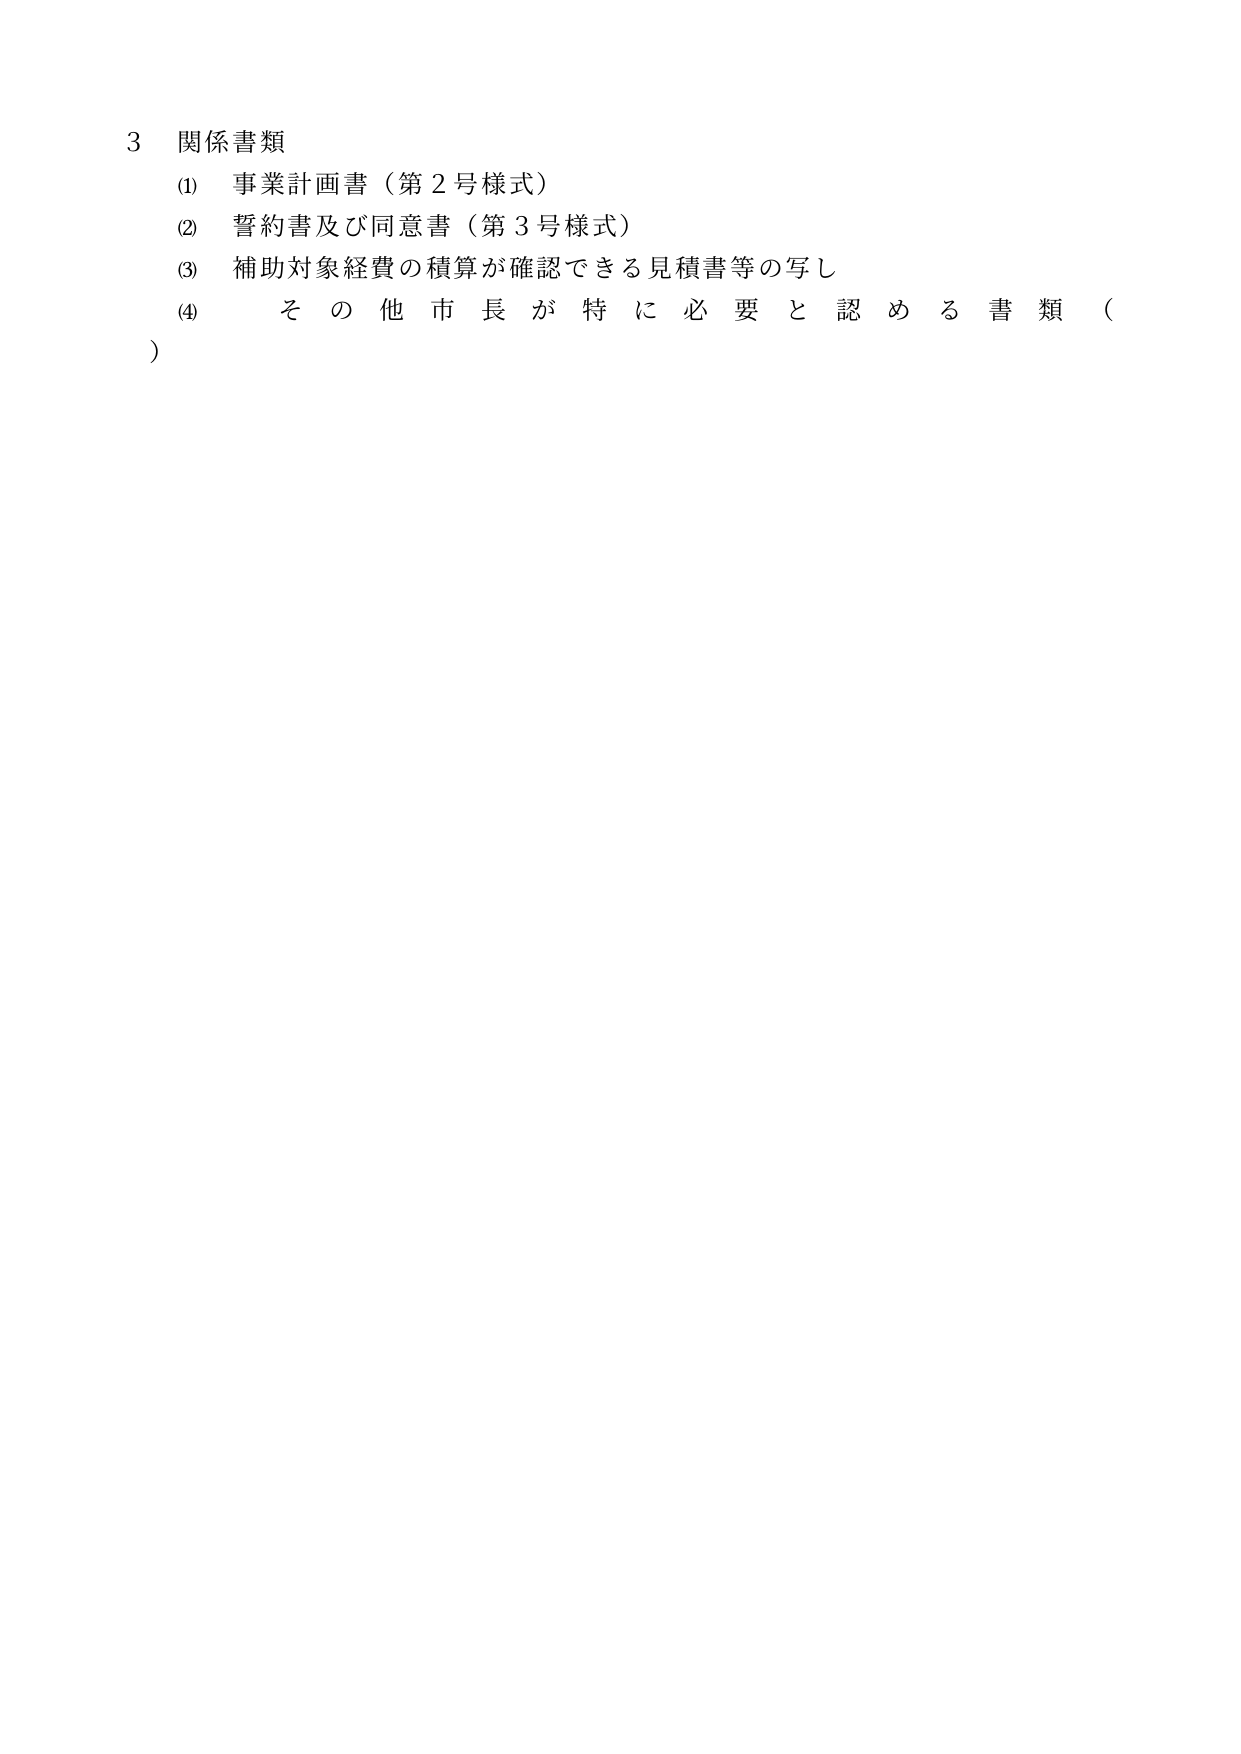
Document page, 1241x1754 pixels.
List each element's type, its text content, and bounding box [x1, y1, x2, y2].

text ⑴ 事業計画書（第２号様式） [121, 162, 1119, 204]
text ⑷ その他市長が特に必要と認める書類（ ） [121, 288, 1119, 372]
text ⑶ 補助対象経費の積算が確認できる見積書等の写し [121, 246, 1119, 288]
text ⑵ 誓約書及び同意書（第３号様式） [121, 204, 1119, 246]
text ３ 関係書類 [121, 119, 1119, 162]
